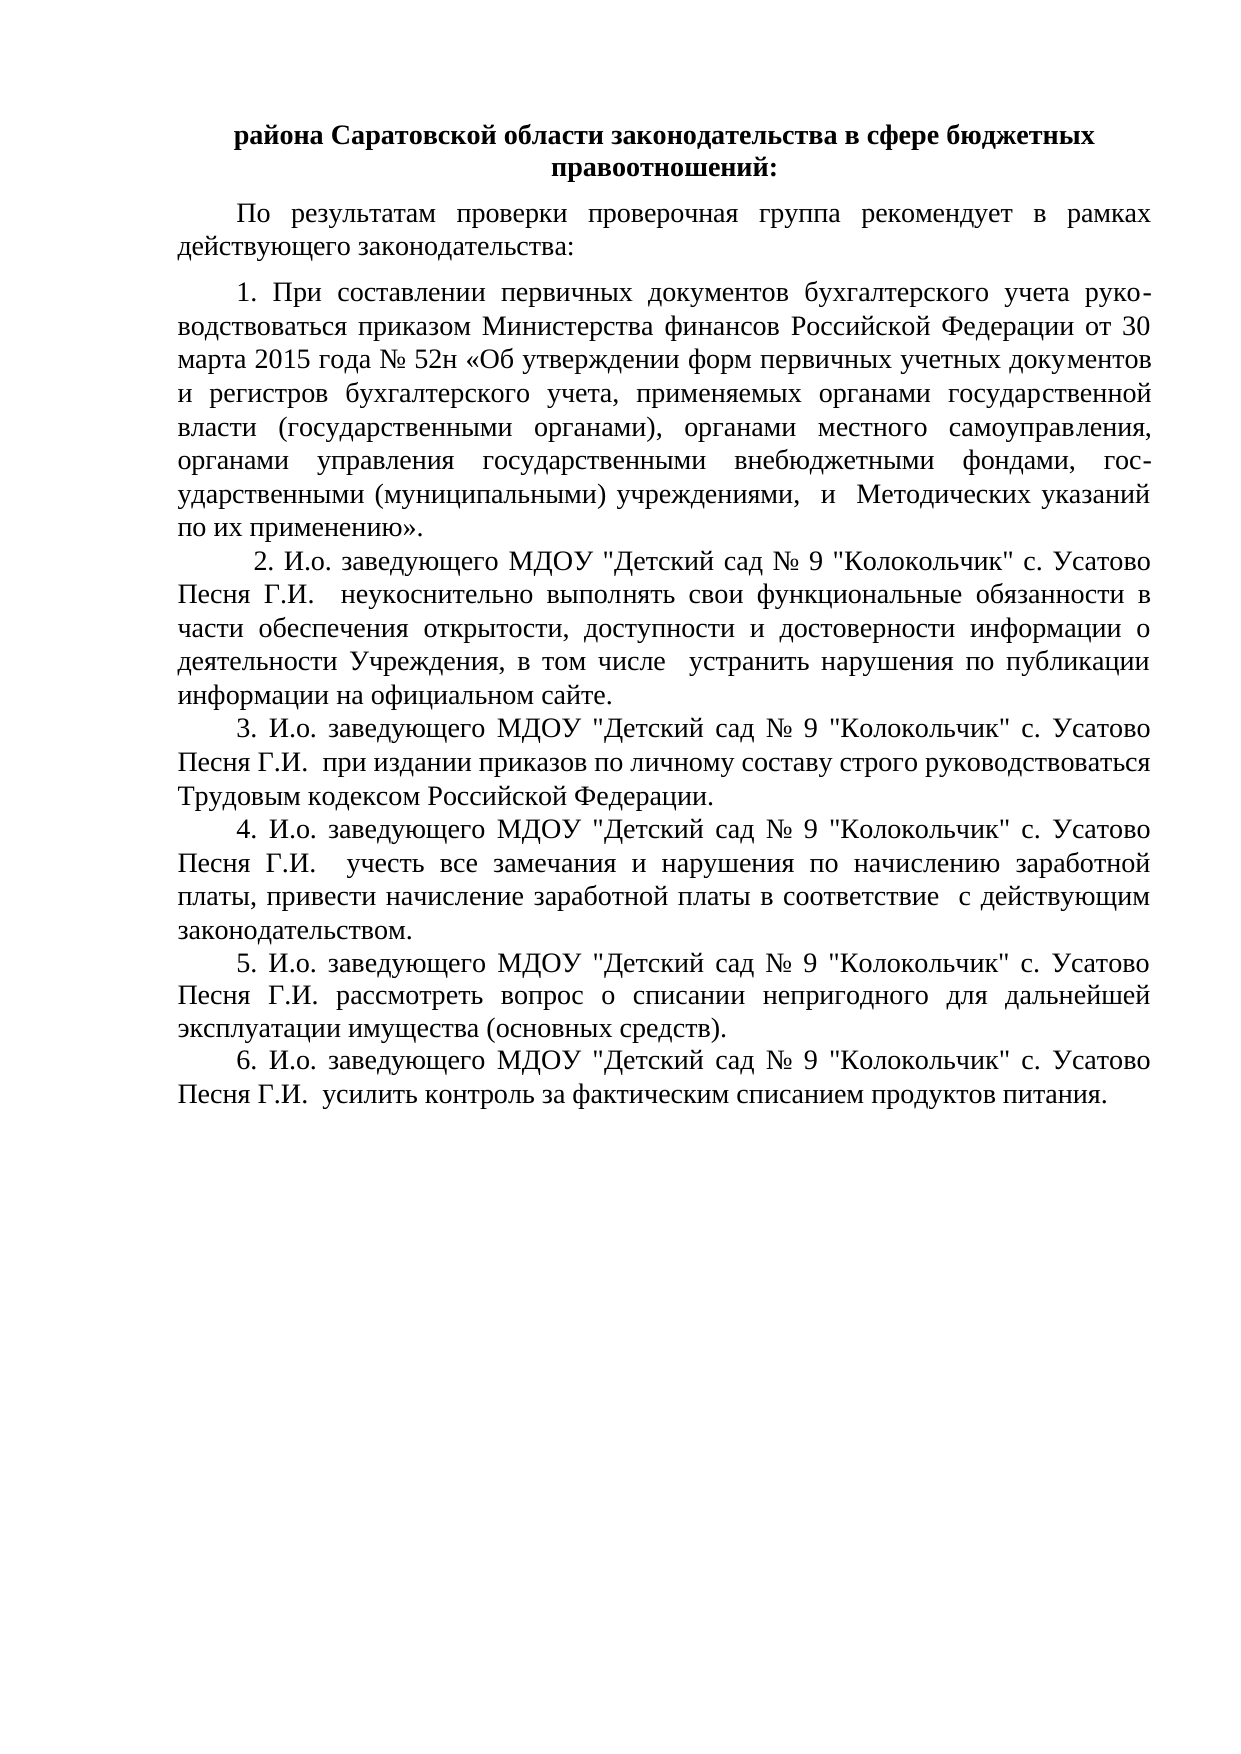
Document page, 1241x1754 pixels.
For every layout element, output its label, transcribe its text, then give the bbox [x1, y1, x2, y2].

text 4. И.о. заведующего МДОУ "Детский сад № 9 "Колокольчик" с. Усатово Песня Г.И. учесть все замечания и нарушения по начислению заработной платы, привести начисление заработной платы в соответствие с действующим законодательством. [177, 812, 1152, 946]
text 1. При составлении первичных документов бухгалтерского учета руководствоваться приказом Министерства финансов Российской Федерации от 30 марта 2015 года № 52н «Об утверждении форм первичных учетных документов и регистров бухгалтерского учета, применяемых органами государственной власти (государственными органами), органами местного самоуправления, органами управления государственными внебюджетными фондами, государственными (муниципальными) учреждениями, и Методических указаний по их применению». [177, 275, 1152, 543]
text 6. И.о. заведующего МДОУ "Детский сад № 9 "Колокольчик" с. Усатово Песня Г.И. усилить контроль за фактическим списанием продуктов питания. [177, 1043, 1152, 1110]
text По результатам проверки проверочная группа рекомендует в рамках действующего законодательства: [177, 195, 1152, 262]
text 3. И.о. заведующего МДОУ "Детский сад № 9 "Колокольчик" с. Усатово Песня Г.И. при издании приказов по личному составу строго руководствоваться Трудовым кодексом Российской Федерации. [177, 711, 1152, 812]
text 2. И.о. заведующего МДОУ "Детский сад № 9 "Колокольчик" с. Усатово Песня Г.И. неукоснительно выполнять свои функциональные обязанности в части обеспечения открытости, доступности и достоверности информации о деятельности Учреждения, в том числе устранить нарушения по публикации информации на официальном сайте. [177, 543, 1152, 711]
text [177, 118, 1152, 183]
text 5. И.о. заведующего МДОУ "Детский сад № 9 "Колокольчик" с. Усатово Песня Г.И. рассмотреть вопрос о списании непригодного для дальнейшей эксплуатации имущества (основных средств). [177, 946, 1152, 1043]
